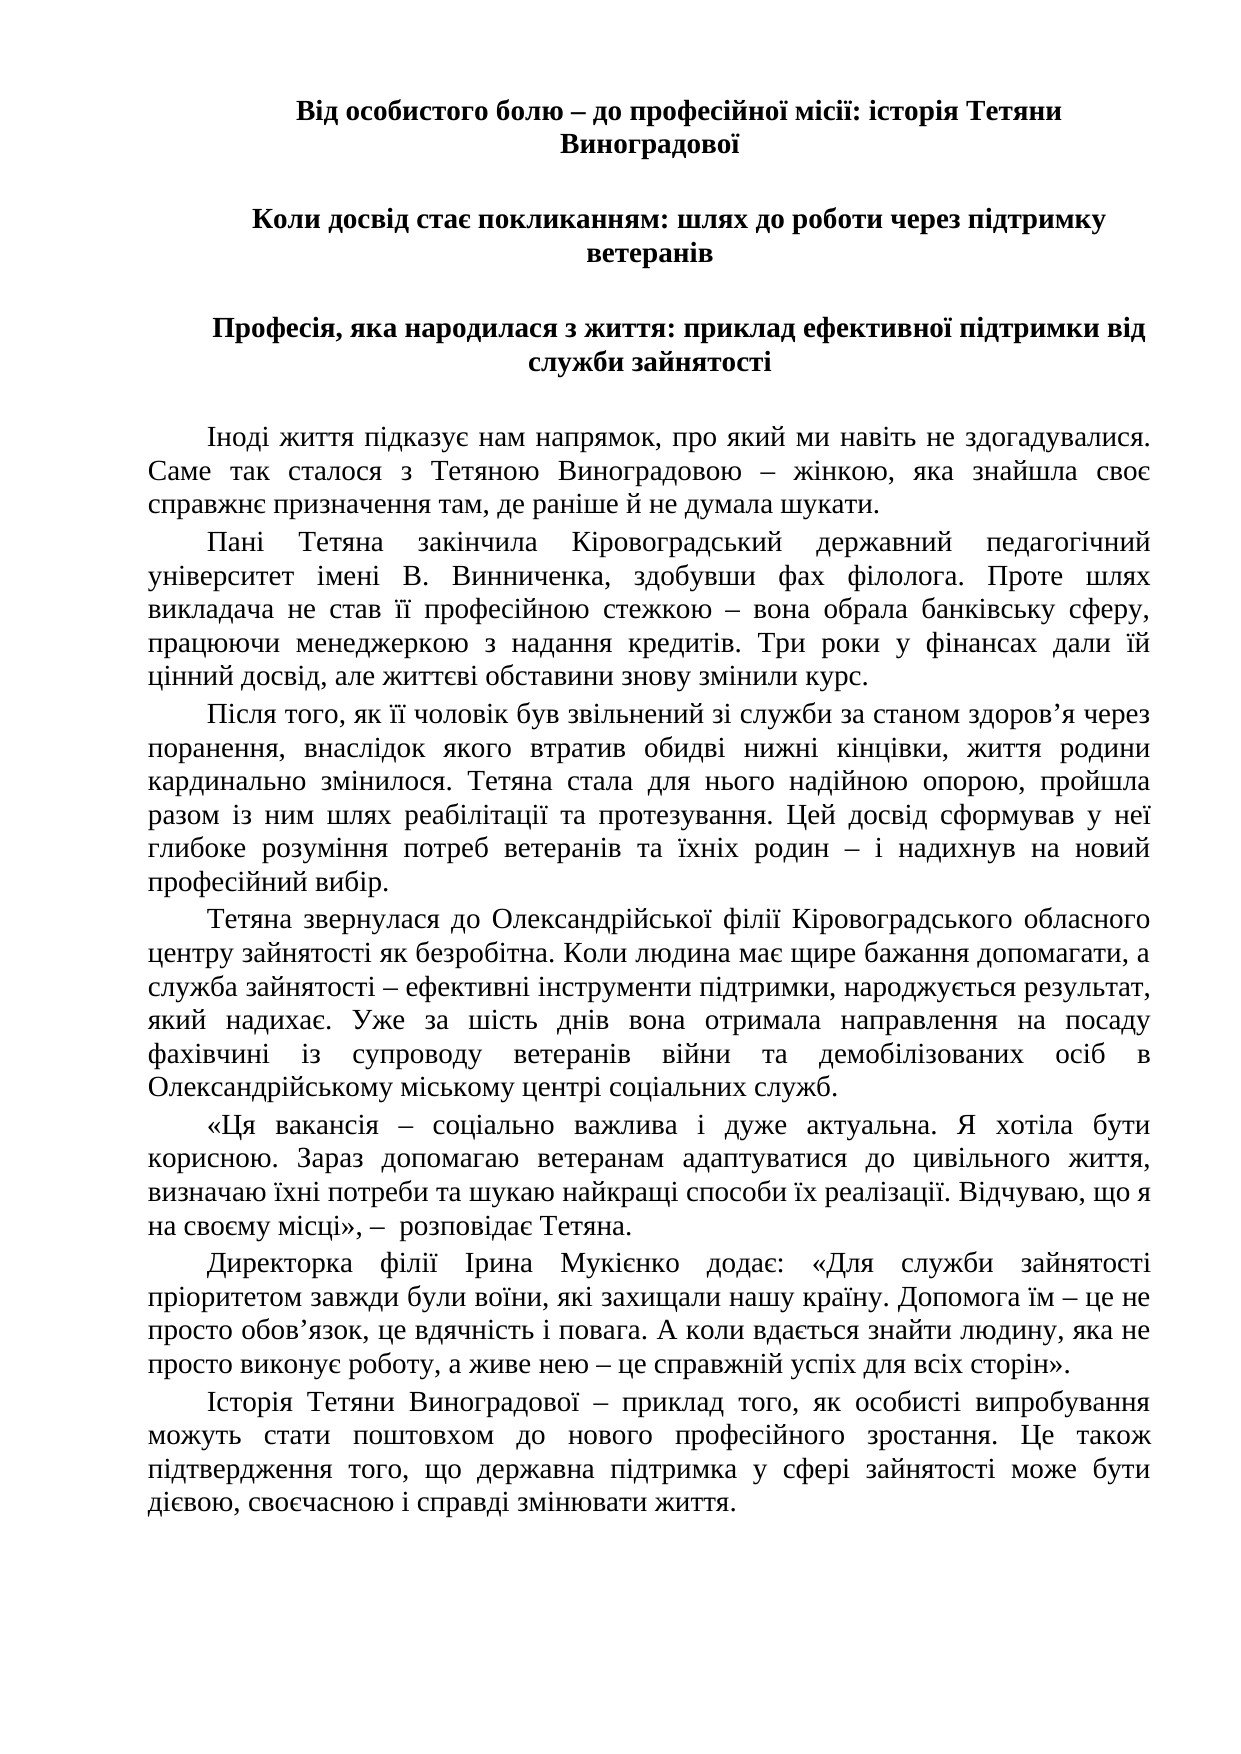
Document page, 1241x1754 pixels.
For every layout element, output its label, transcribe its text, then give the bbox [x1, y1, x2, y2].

text Історія Тетяни Виноградової – приклад того, як особисті випробування можуть стати поштовхом до нового професійного зростання. Це також підтвердження того, що державна підтримка у сфері зайнятості може бути дієвою, своєчасною і справді змінювати життя. [148, 1384, 1152, 1518]
text Від особистого болю – до професійної місії: історія Тетяни Виноградової [148, 93, 1152, 160]
text Коли досвід стає покликанням: шлях до роботи через підтримку ветеранів [148, 202, 1152, 269]
text «Ця вакансія – соціально важлива і дуже актуальна. Я хотіла бути корисною. Зараз допомагаю ветеранам адаптуватися до цивільного життя, визначаю їхні потреби та шукаю найкращі способи їх реалізації. Відчуваю, що я на своєму місці», – розповідає Тетяна. [148, 1107, 1152, 1241]
text Тетяна звернулася до Олександрійської філії Кіровоградського обласного центру зайнятості як безробітна. Коли людина має щире бажання допомагати, а служба зайнятості – ефективні інструменти підтримки, народжується результат, який надихає. Уже за шість днів вона отримала направлення на посаду фахівчині із супроводу ветеранів війни та демобілізованих осіб в Олександрійському міському центрі соціальних служб. [148, 902, 1152, 1103]
text Після того, як її чоловік був звільнений зі служби за станом здоров’я через поранення, внаслідок якого втратив обидві нижні кінцівки, життя родини кардинально змінилося. Тетяна стала для нього надійною опорою, пройшла разом із ним шлях реабілітації та протезування. Цей досвід сформував у неї глибоке розуміння потреб ветеранів та їхніх родин – і надихнув на новий професійний вибір. [148, 696, 1152, 897]
text Професія, яка народилася з життя: приклад ефективної підтримки від служби зайнятості [148, 311, 1152, 378]
text Директорка філії Ірина Мукієнко додає: «Для служби зайнятості пріоритетом завжди були воїни, які захищали нашу країну. Допомога їм – це не просто обов’язок, це вдячність і повага. А коли вдається знайти людину, яка не просто виконує роботу, а живе нею – це справжній успіх для всіх сторін». [148, 1245, 1152, 1379]
text Пані Тетяна закінчила Кіровоградський державний педагогічний університет імені В. Винниченка, здобувши фах філолога. Проте шлях викладача не став її професійною стежкою – вона обрала банківську сферу, працюючи менеджеркою з надання кредитів. Три роки у фінансах дали їй цінний досвід, але життєві обставини знову змінили курс. [148, 524, 1152, 692]
text Іноді життя підказує нам напрямок, про який ми навіть не здогадувалися. Саме так сталося з Тетяною Виноградовою – жінкою, яка знайшла своє справжнє призначення там, де раніше й не думала шукати. [148, 419, 1152, 520]
